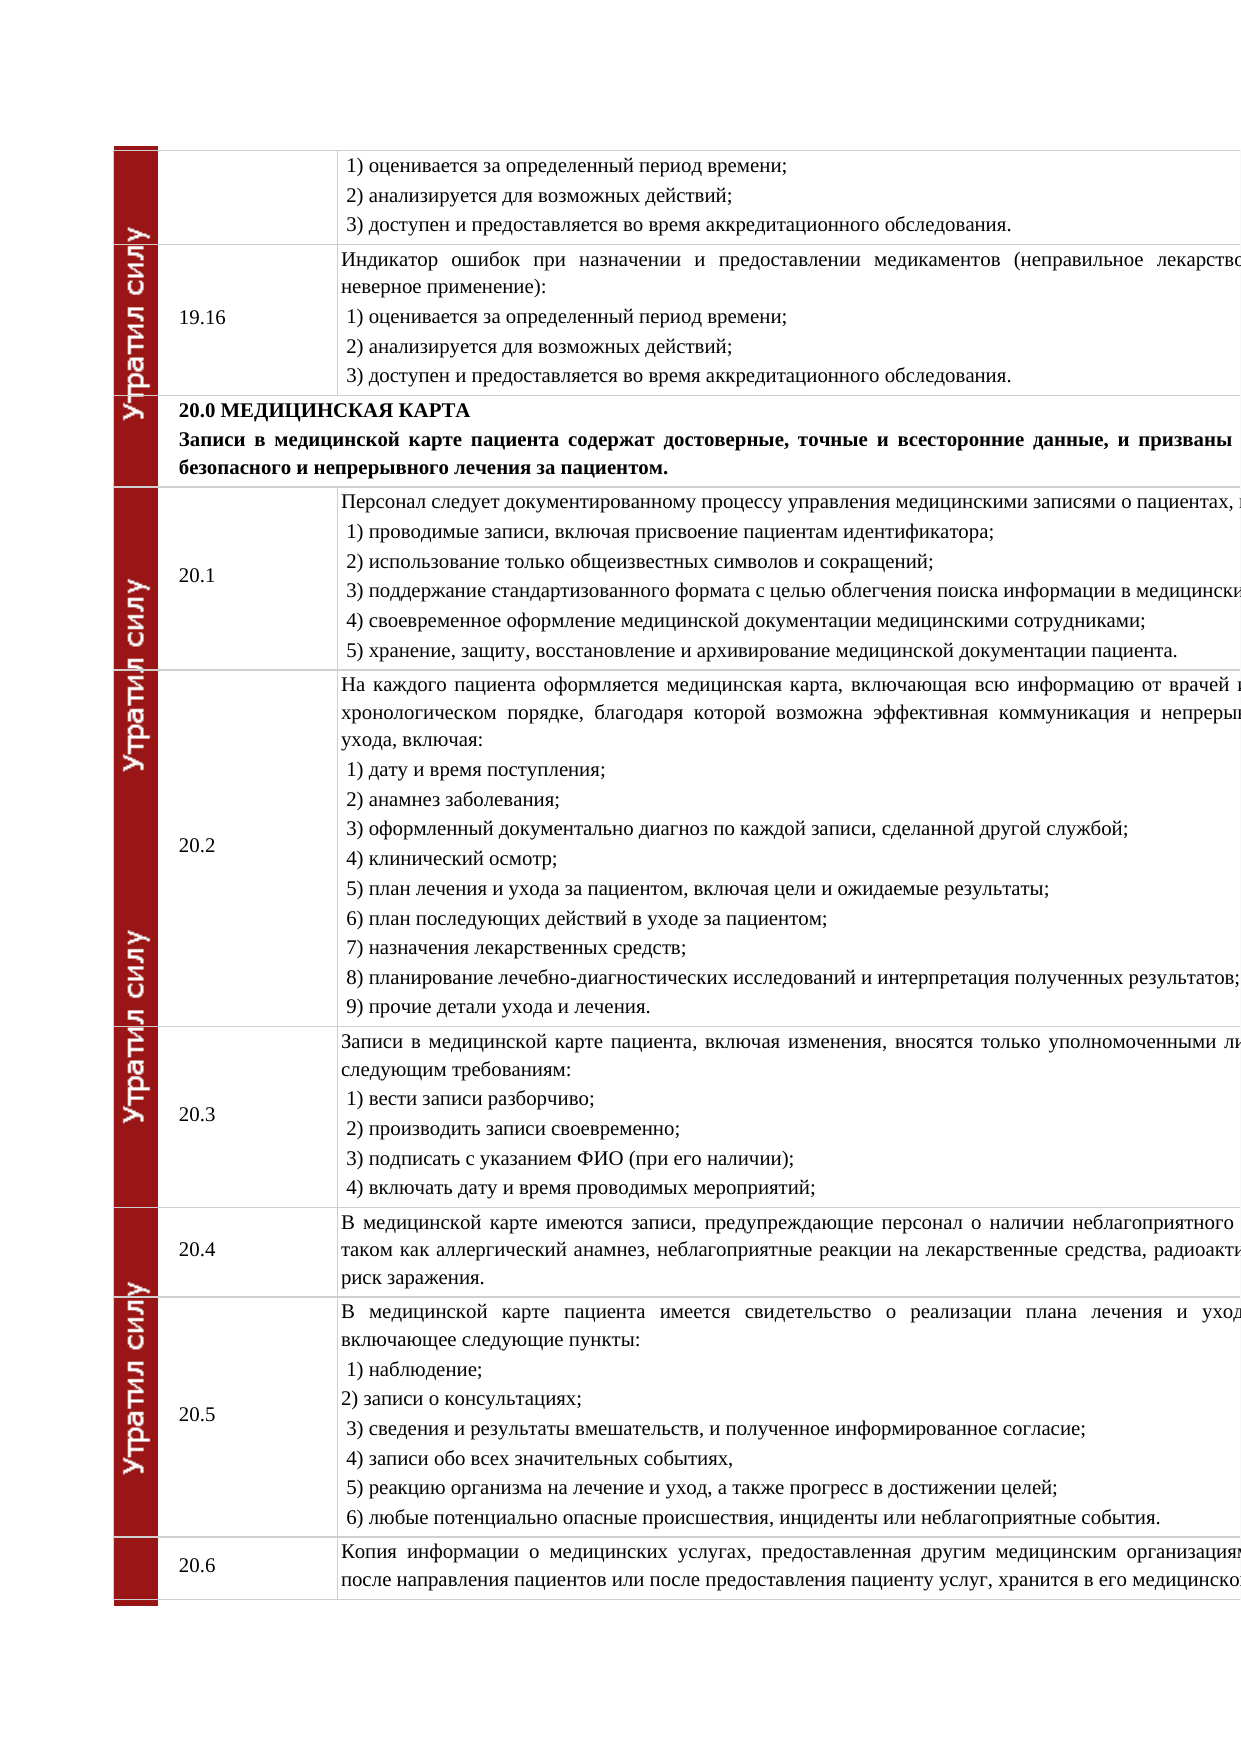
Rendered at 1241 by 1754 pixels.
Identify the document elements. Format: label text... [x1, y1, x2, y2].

table_cell 20.3 [114, 1027, 337, 1207]
table_cell 20.1 [114, 488, 337, 669]
table_cell 19.15 [114, 151, 337, 244]
table_cell В медицинской карте пациента имеется свидетельство о реализации плана лечения и ухода за пациентом, включающее следующие пункты: 1) наблюдение; 2) записи о консультациях; 3) сведения и результаты вмешательств, и полученное информированное согласие; 4) записи обо всех значительных событиях, 5) реакцию организма на лечение и уход, а также прогресс в достижении целей; 6) любые потенциально опасные происшествия, инциденты или неблагоприятные события. [338, 1298, 1240, 1536]
picture [114, 146, 158, 150]
table_cell 19.16 [114, 245, 337, 395]
table_cell Индикатор ошибок при назначении и предоставлении медикаментов (неправильное лекарство, неверная доза, неверное применение): 1) оценивается за определенный период времени; 2) анализируется для возможных действий; 3) доступен и предоставляется во время аккредитационного обследования. [338, 245, 1240, 395]
table_cell Копия информации о медицинских услугах, предоставленная другим медицинским организациям и поставщикам после направления пациентов или после предоставления пациенту услуг, хранится в его медицинской карте. [338, 1538, 1240, 1598]
table_cell 20.4 [114, 1208, 337, 1296]
table_cell 20.0 МЕДИЦИНСКАЯ КАРТА Записи в медицинской карте пациента содержат достоверные, точные и всесторонние данные, и призваны для обеспечения безопасного и непрерывного лечения за пациентом. [114, 396, 1240, 486]
table_cell 20.6 [114, 1538, 337, 1598]
table_cell 20.2 [114, 671, 337, 1026]
table_cell Персонал следует документированному процессу управления медицинскими записями о пациентах, включающему: 1) проводимые записи, включая присвоение пациентам идентификатора; 2) использование только общеизвестных символов и сокращений; 3) поддержание стандартизованного формата с целью облегчения поиска информации в медицинских записях; 4) своевременное оформление медицинской документации медицинскими сотрудниками; 5) хранение, защиту, восстановление и архивирование медицинской документации пациента. [338, 488, 1240, 669]
picture [114, 1600, 158, 1606]
table_cell Записи в медицинской карте пациента, включая изменения, вносятся только уполномоченными лицами и отвечают следующим требованиям: 1) вести записи разборчиво; 2) производить записи своевременно; 3) подписать с указанием ФИО (при его наличии); 4) включать дату и время проводимых мероприятий; [338, 1027, 1240, 1207]
table_cell 20.5 [114, 1298, 337, 1536]
table_cell В медицинской карте имеются записи, предупреждающие персонал о наличии неблагоприятного фона у пациента, таком как аллергический анамнез, неблагоприятные реакции на лекарственные средства, радиоактивная опасность и риск заражения. [338, 1208, 1240, 1296]
table_cell На каждого пациента оформляется медицинская карта, включающая всю информацию от врачей и оформленную в хронологическом порядке, благодаря которой возможна эффективная коммуникация и непрерывность лечения и ухода, включая: 1) дату и время поступления; 2) анамнез заболевания; 3) оформленный документально диагноз по каждой записи, сделанной другой службой; 4) клинический осмотр; 5) план лечения и ухода за пациентом, включая цели и ожидаемые результаты; 6) план последующих действий в уходе за пациентом; 7) назначения лекарственных средств; 8) планирование лечебно-диагностических исследований и интерпретация полученных результатов; 9) прочие детали ухода и лечения. [338, 671, 1240, 1026]
